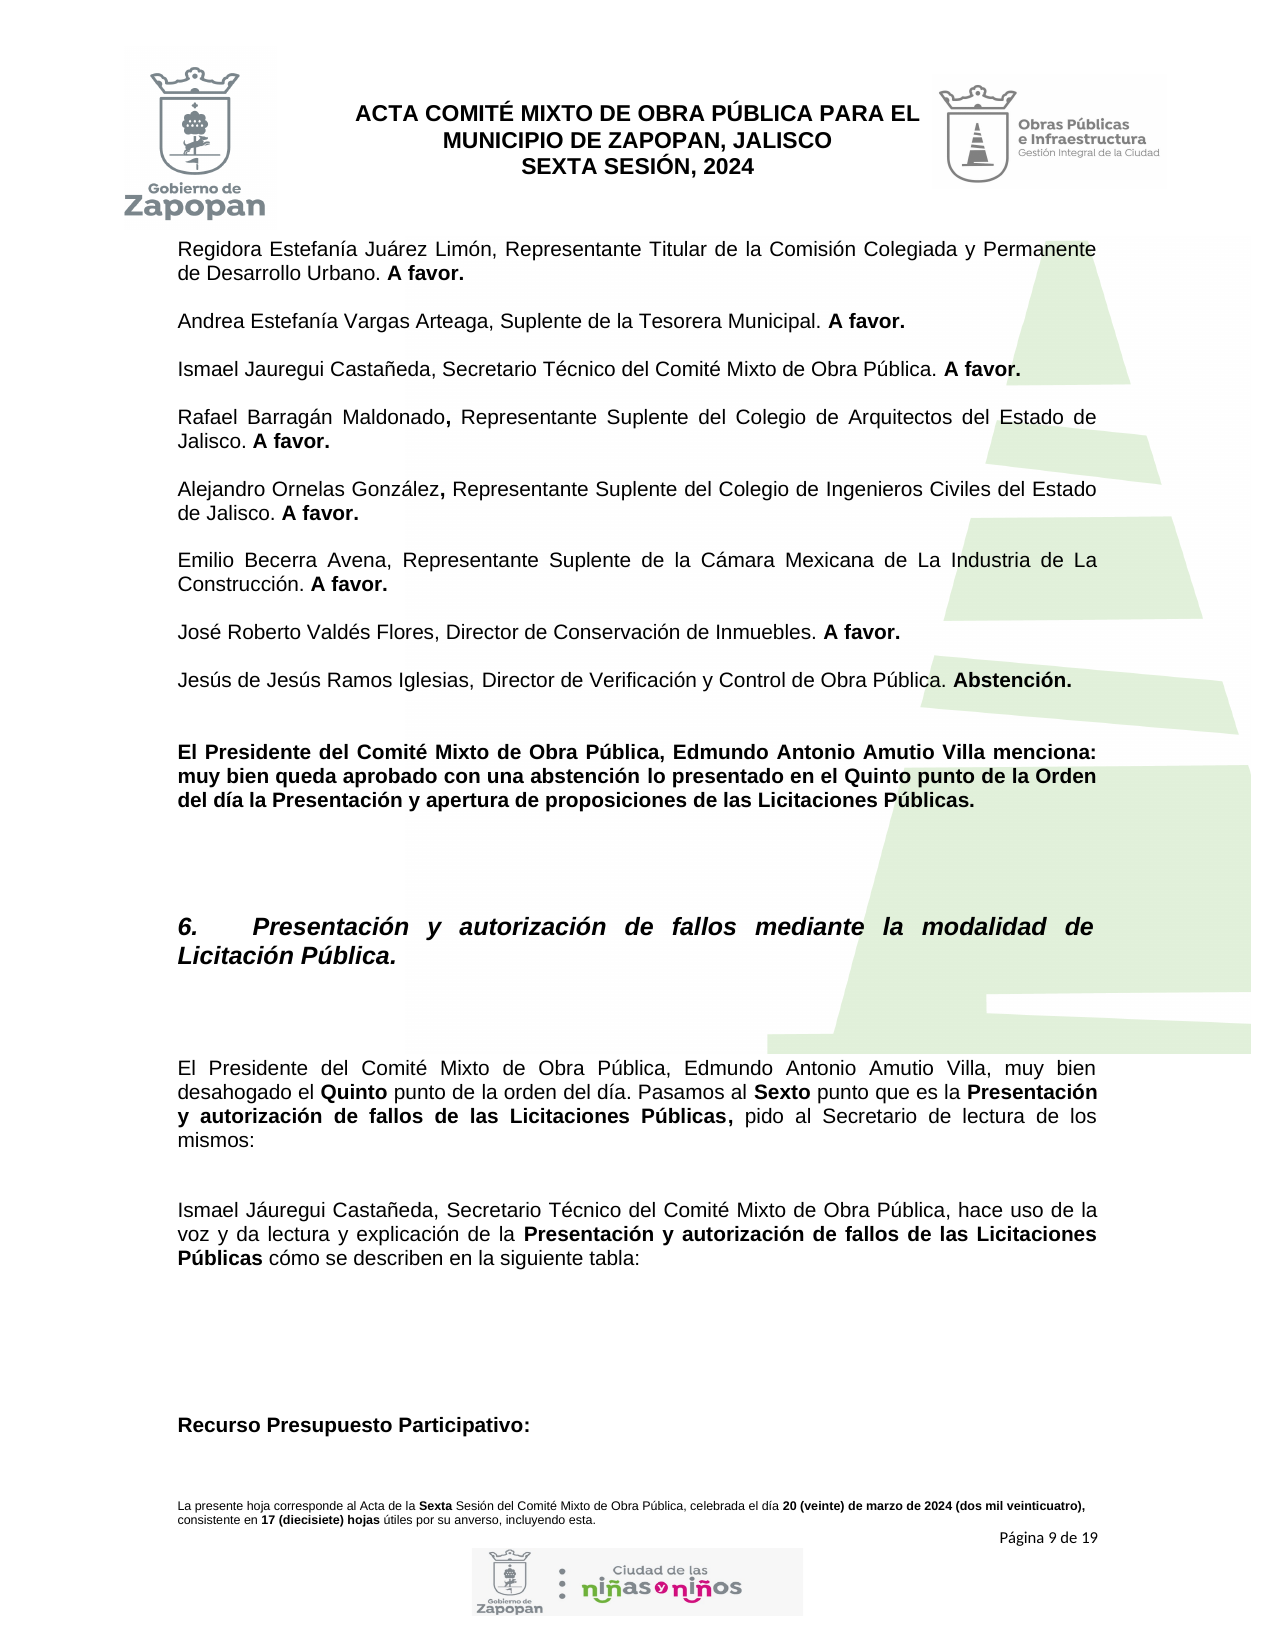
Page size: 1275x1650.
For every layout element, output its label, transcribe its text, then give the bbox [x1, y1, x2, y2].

text Rafael Barragán Maldonado, Representante Suplente del Colegio de Arquitectos del Estado de Jalisco. A favor. [177, 404, 1098, 452]
text José Roberto Valdés Flores, Director de Conservación de Inmuebles. A favor. [177, 620, 1098, 644]
picture [404, 236, 1251, 1054]
picture [123, 46, 278, 230]
text Andrea Estefanía Vargas Arteaga, Suplente de la Tesorera Municipal. A favor. [177, 309, 1098, 333]
text El Presidente del Comité Mixto de Obra Pública, Edmundo Antonio Amutio Villa, muy bien desahogado el Quinto punto de la orden del día. Pasamos al Sexto punto que es la Presentación y autorización de fallos de las Licitaciones Públicas, pido al Secretario de lectura de los mismos: [177, 1056, 1098, 1152]
text Ismael Jauregui Castañeda, Secretario Técnico del Comité Mixto de Obra Pública. A favor. [177, 357, 1098, 381]
text Regidora Estefanía Juárez Limón, Representante Titular de la Comisión Colegiada y Permanente de Desarrollo Urbano. A favor. [177, 237, 1098, 285]
text Alejandro Ornelas González, Representante Suplente del Colegio de Ingenieros Civiles del Estado de Jalisco. A favor. [177, 476, 1098, 524]
text Emilio Becerra Avena, Representante Suplente de la Cámara Mexicana de La Industria de La Construcción. A favor. [177, 548, 1098, 596]
text Recurso Presupuesto Participativo: [177, 1413, 1098, 1437]
text Jesús de Jesús Ramos Iglesias, Director de Verificación y Control de Obra Pública. Abstención. [177, 668, 1098, 692]
picture [471, 1548, 804, 1616]
text Ismael Jáuregui Castañeda, Secretario Técnico del Comité Mixto de Obra Pública, hace uso de la voz y da lectura y explicación de la Presentación y autorización de fallos de las Licitaciones Públicas cómo se describen en la siguiente tabla: [177, 1197, 1098, 1269]
text El Presidente del Comité Mixto de Obra Pública, Edmundo Antonio Amutio Villa menciona: muy bien queda aprobado con una abstención lo presentado en el Quinto punto de la Orden del día la Presentación y apertura de proposiciones de las Licitaciones Públicas. [177, 740, 1098, 812]
picture [932, 74, 1167, 189]
text 6. Presentación y autorización de fallos mediante la modalidad de Licitación Pública. [177, 912, 1098, 970]
